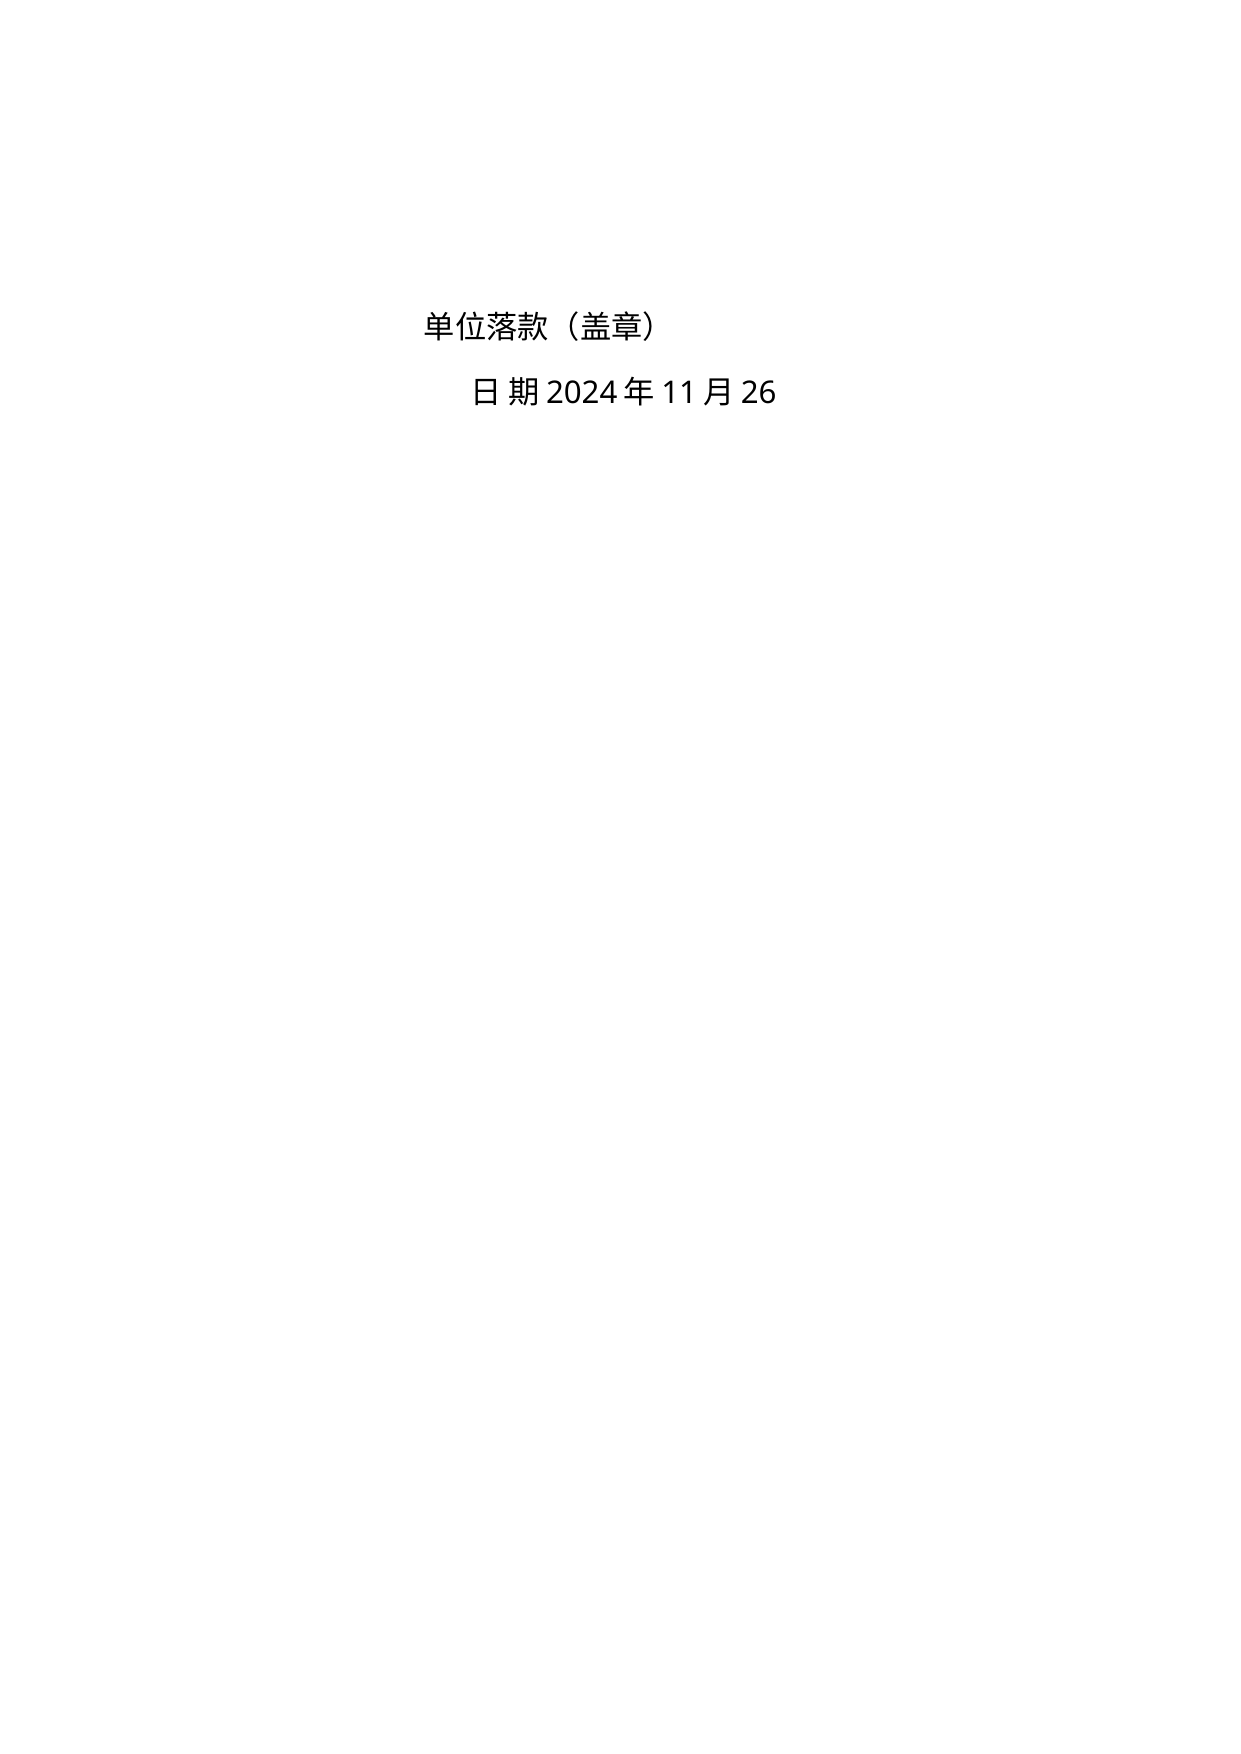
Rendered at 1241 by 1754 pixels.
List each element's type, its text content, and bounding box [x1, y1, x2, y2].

text 单位落款（盖章） [112, 292, 1128, 357]
text 日 期2024年11月26 [112, 357, 1128, 422]
